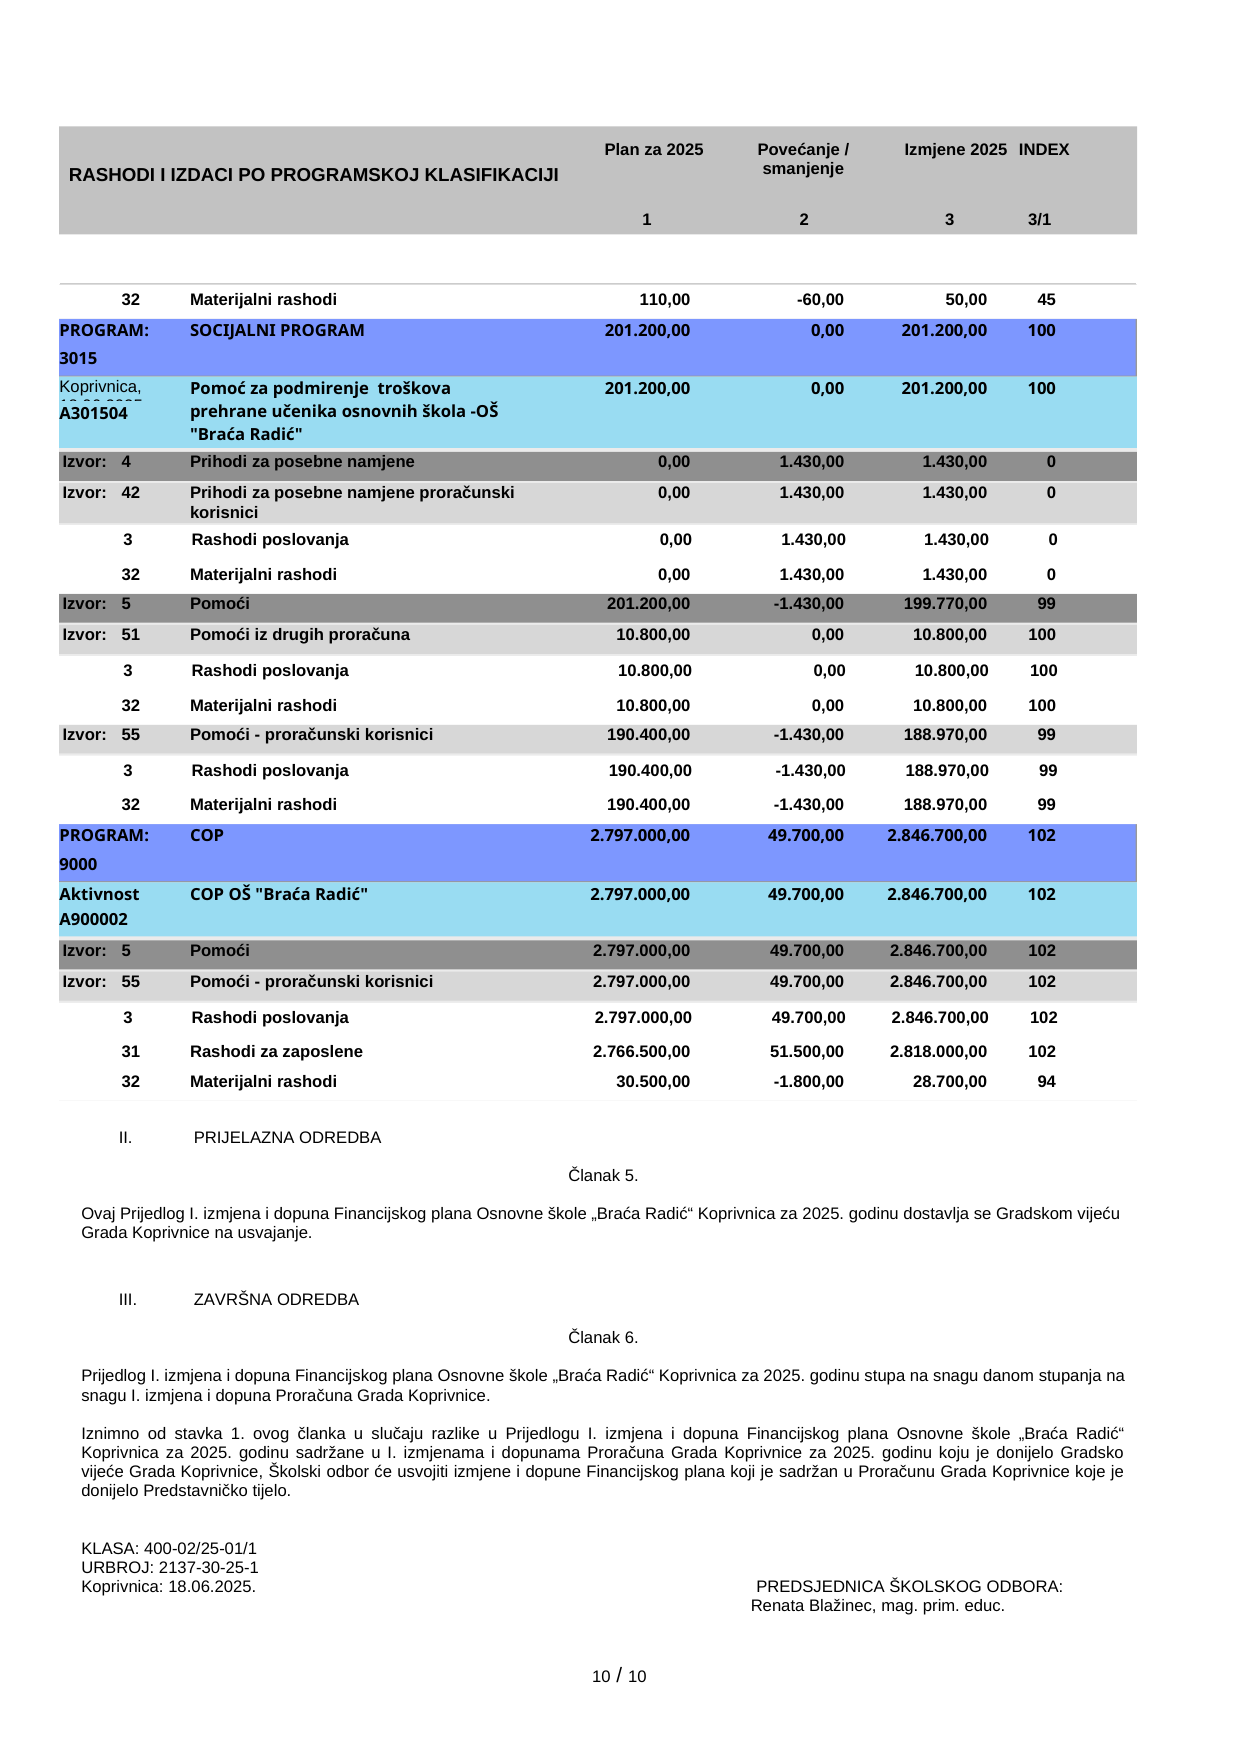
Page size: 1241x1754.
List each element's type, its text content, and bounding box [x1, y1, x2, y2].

text 51.500,00 [708, 1042, 844, 1061]
text 0,00 [708, 318, 844, 341]
text 201.200,00 [561, 594, 690, 613]
text 2.846.700,00 [858, 941, 987, 960]
text 1.430,00 [708, 452, 844, 471]
text -1.430,00 [708, 724, 844, 744]
text 0 [999, 530, 1057, 549]
text 3/1 [1028, 210, 1071, 229]
text 99 [998, 594, 1056, 613]
text 102 [998, 941, 1056, 960]
text 55 [121, 724, 187, 744]
text 201.200,00 [561, 318, 690, 341]
text Iznimno od stavka 1. ovog članka u slučaju razlike u Prijedlogu I. izmjena i dopuna Financijskog plana Osnovne škole „Braća Radić“ Koprivnica za 2025. godinu sadržane u I. izmjenama i dopunama Proračuna Grada Koprivnice za 2025. godinu koju je donijelo Gradsko vijeće Grada Koprivnice, Školski odbor će usvojiti izmjene i dopune Financijskog plana koji je sadržan u Proračunu Grada Koprivnice koje je donijelo Predstavničko tijelo. [81, 1424, 1125, 1500]
text 100 [998, 695, 1056, 714]
text 3 [123, 530, 189, 549]
text Koprivnica: 18.06.2025. PREDSJEDNICA ŠKOLSKOG ODBORA: [81, 1577, 1125, 1596]
text Pomoći - proračunski korisnici [190, 724, 553, 744]
text 3 [123, 760, 189, 779]
text Rashodi za zaposlene [190, 1042, 553, 1061]
text prehrane učenika osnovnih škola -OŠ [190, 399, 553, 422]
text Prijedlog I. izmjena i dopuna Financijskog plana Osnovne škole „Braća Radić“ Koprivnica za 2025. godinu stupa na snagu danom stupanja na snagu I. izmjena i dopuna Proračuna Grada Koprivnice. [81, 1366, 1125, 1404]
text Rashodi poslovanja [191, 661, 554, 680]
text URBROJ: 2137-30-25-1 [81, 1558, 1125, 1577]
text Izvor: [62, 594, 109, 613]
text 102 [998, 972, 1056, 991]
text 199.770,00 [858, 594, 987, 613]
text 3 [123, 1008, 189, 1027]
text Rashodi poslovanja [191, 760, 554, 779]
text -1.430,00 [708, 795, 844, 814]
text Izvor: [62, 625, 109, 644]
text 3 [945, 209, 987, 228]
text 49.700,00 [708, 824, 844, 847]
text 201.200,00 [858, 377, 987, 399]
text -1.430,00 [710, 760, 846, 779]
text 201.200,00 [844, 318, 987, 341]
text 0 [998, 564, 1056, 584]
text Ovaj Prijedlog I. izmjena i dopuna Financijskog plana Osnovne škole „Braća Radić“ Koprivnica za 2025. godinu dostavlja se Gradskom vijeću Grada Koprivnice na usvajanje. [81, 1204, 1125, 1242]
text Materijalni rashodi [190, 1071, 553, 1091]
text 31 [121, 1042, 187, 1061]
text 3015 [59, 347, 152, 369]
text 10.800,00 [860, 661, 989, 680]
text 32 [121, 695, 187, 714]
text 0,00 [708, 377, 844, 399]
text 102 [998, 1042, 1056, 1061]
list ZAVRŠNA ODREDBA [118, 1289, 1125, 1309]
text Rashodi poslovanja [191, 1008, 554, 1027]
text -60,00 [708, 289, 844, 308]
text 102 [998, 824, 1056, 847]
text 100 [998, 377, 1056, 399]
text 2.797.000,00 [561, 882, 690, 905]
text PROGRAM: [59, 824, 159, 847]
text Koprivnica, 18.06.2025. Aktivnost [59, 377, 183, 401]
text 55 [121, 972, 187, 991]
text Povećanje / [735, 140, 871, 159]
text Prihodi za posebne namjene [190, 452, 553, 471]
text 10.800,00 [561, 695, 690, 714]
text 2.846.700,00 [858, 972, 987, 991]
text A900002 [59, 907, 175, 930]
text 99 [998, 795, 1056, 814]
text 32 [121, 564, 187, 584]
text COP OŠ "Braća Radić" [190, 882, 553, 905]
text 32 [121, 1071, 187, 1091]
text 190.400,00 [561, 795, 690, 814]
text 1.430,00 [708, 564, 844, 584]
text 2.797.000,00 [561, 824, 690, 847]
text 49.700,00 [708, 882, 844, 905]
list PRIJELAZNA ODREDBA [118, 1127, 1125, 1147]
text 2.846.700,00 [860, 1008, 989, 1027]
text 1 [642, 209, 667, 228]
text 5 [121, 594, 187, 613]
text KLASA: 400-02/25-01/1 [81, 1539, 1125, 1558]
text COP [190, 824, 553, 847]
text 2 [792, 209, 816, 228]
text Prihodi za posebne namjene proračunski [190, 483, 553, 502]
text 102 [999, 1008, 1057, 1027]
text 188.970,00 [858, 795, 987, 814]
text PROGRAM: [59, 318, 159, 341]
text Pomoći iz drugih proračuna [190, 625, 553, 644]
text 3 [123, 661, 189, 680]
text 1.430,00 [858, 564, 987, 584]
text 1.430,00 [710, 530, 846, 549]
text 0,00 [708, 625, 844, 644]
text 32 [121, 795, 187, 814]
text 100 [998, 318, 1056, 341]
text 2.797.000,00 [563, 1008, 692, 1027]
text 1.430,00 [858, 483, 987, 502]
text 10.800,00 [561, 625, 690, 644]
text 100 [998, 625, 1056, 644]
text Izvor: [62, 483, 109, 502]
text 51 [121, 625, 187, 644]
text 188.970,00 [858, 724, 987, 744]
text 1.430,00 [708, 483, 844, 502]
text 94 [998, 1071, 1056, 1091]
text Materijalni rashodi [190, 795, 553, 814]
text 49.700,00 [708, 972, 844, 991]
text 10.800,00 [563, 661, 692, 680]
text Renata Blažinec, mag. prim. educ. [606, 1596, 1125, 1615]
text korisnici [190, 502, 553, 522]
text Izvor: [62, 972, 109, 991]
text 10.800,00 [858, 625, 987, 644]
text 188.970,00 [860, 760, 989, 779]
text 32 [121, 289, 187, 308]
text 190.400,00 [561, 724, 690, 744]
text 1.430,00 [860, 530, 989, 549]
text A301504 [59, 402, 175, 424]
text 42 [121, 483, 187, 502]
text 2.846.700,00 [858, 882, 987, 905]
text Pomoć za podmirenje troškova [190, 377, 553, 399]
text Plan za 2025 [589, 140, 718, 159]
text 9000 [59, 852, 152, 875]
text 0,00 [561, 483, 690, 502]
text 0 [998, 452, 1056, 471]
text RASHODI I IZDACI PO PROGRAMSKOJ KLASIFIKACIJI [68, 164, 622, 185]
text 0,00 [561, 564, 690, 584]
text Izmjene 2025 [891, 140, 1020, 159]
text 28.700,00 [858, 1071, 987, 1091]
text Pomoći [190, 594, 553, 613]
text 190.400,00 [563, 760, 692, 779]
text 30.500,00 [561, 1071, 690, 1091]
text 100 [999, 661, 1057, 680]
text -1.430,00 [708, 594, 844, 613]
text 0,00 [561, 452, 690, 471]
text 2.846.700,00 [844, 824, 987, 847]
text SOCIJALNI PROGRAM [190, 318, 553, 341]
text 2.797.000,00 [561, 972, 690, 991]
text Pomoći [190, 941, 553, 960]
text 10 / 10 [451, 1663, 787, 1687]
text Materijalni rashodi [190, 564, 553, 584]
text 0 [998, 483, 1056, 502]
text Materijalni rashodi [190, 695, 553, 714]
text Materijalni rashodi [190, 289, 553, 308]
text 0,00 [710, 661, 846, 680]
text 110,00 [561, 289, 690, 308]
text INDEX [1020, 140, 1076, 159]
text 102 [998, 882, 1056, 905]
text 10.800,00 [858, 695, 987, 714]
text 99 [998, 724, 1056, 744]
text smanjenje [735, 159, 871, 178]
text "Braća Radić" [190, 422, 553, 445]
text Aktivnost [59, 882, 183, 905]
text 201.200,00 [561, 377, 690, 399]
text Članak 5. [81, 1166, 1125, 1185]
text 50,00 [858, 289, 987, 308]
text 45 [998, 289, 1056, 308]
text Pomoći - proračunski korisnici [190, 972, 553, 991]
text 49.700,00 [710, 1008, 846, 1027]
text 1.430,00 [858, 452, 987, 471]
text Izvor: [62, 941, 109, 960]
text 4 [121, 452, 187, 471]
text Rashodi poslovanja [191, 530, 554, 549]
text 5 [121, 941, 187, 960]
text 2.797.000,00 [561, 941, 690, 960]
text 99 [999, 760, 1057, 779]
text Izvor: [62, 724, 109, 744]
text Članak 6. [81, 1328, 1125, 1347]
text 0,00 [708, 695, 844, 714]
text 0,00 [563, 530, 692, 549]
text 49.700,00 [708, 941, 844, 960]
text Izvor: [62, 452, 109, 471]
text 2.818.000,00 [858, 1042, 987, 1061]
text -1.800,00 [708, 1071, 844, 1091]
text 2.766.500,00 [561, 1042, 690, 1061]
